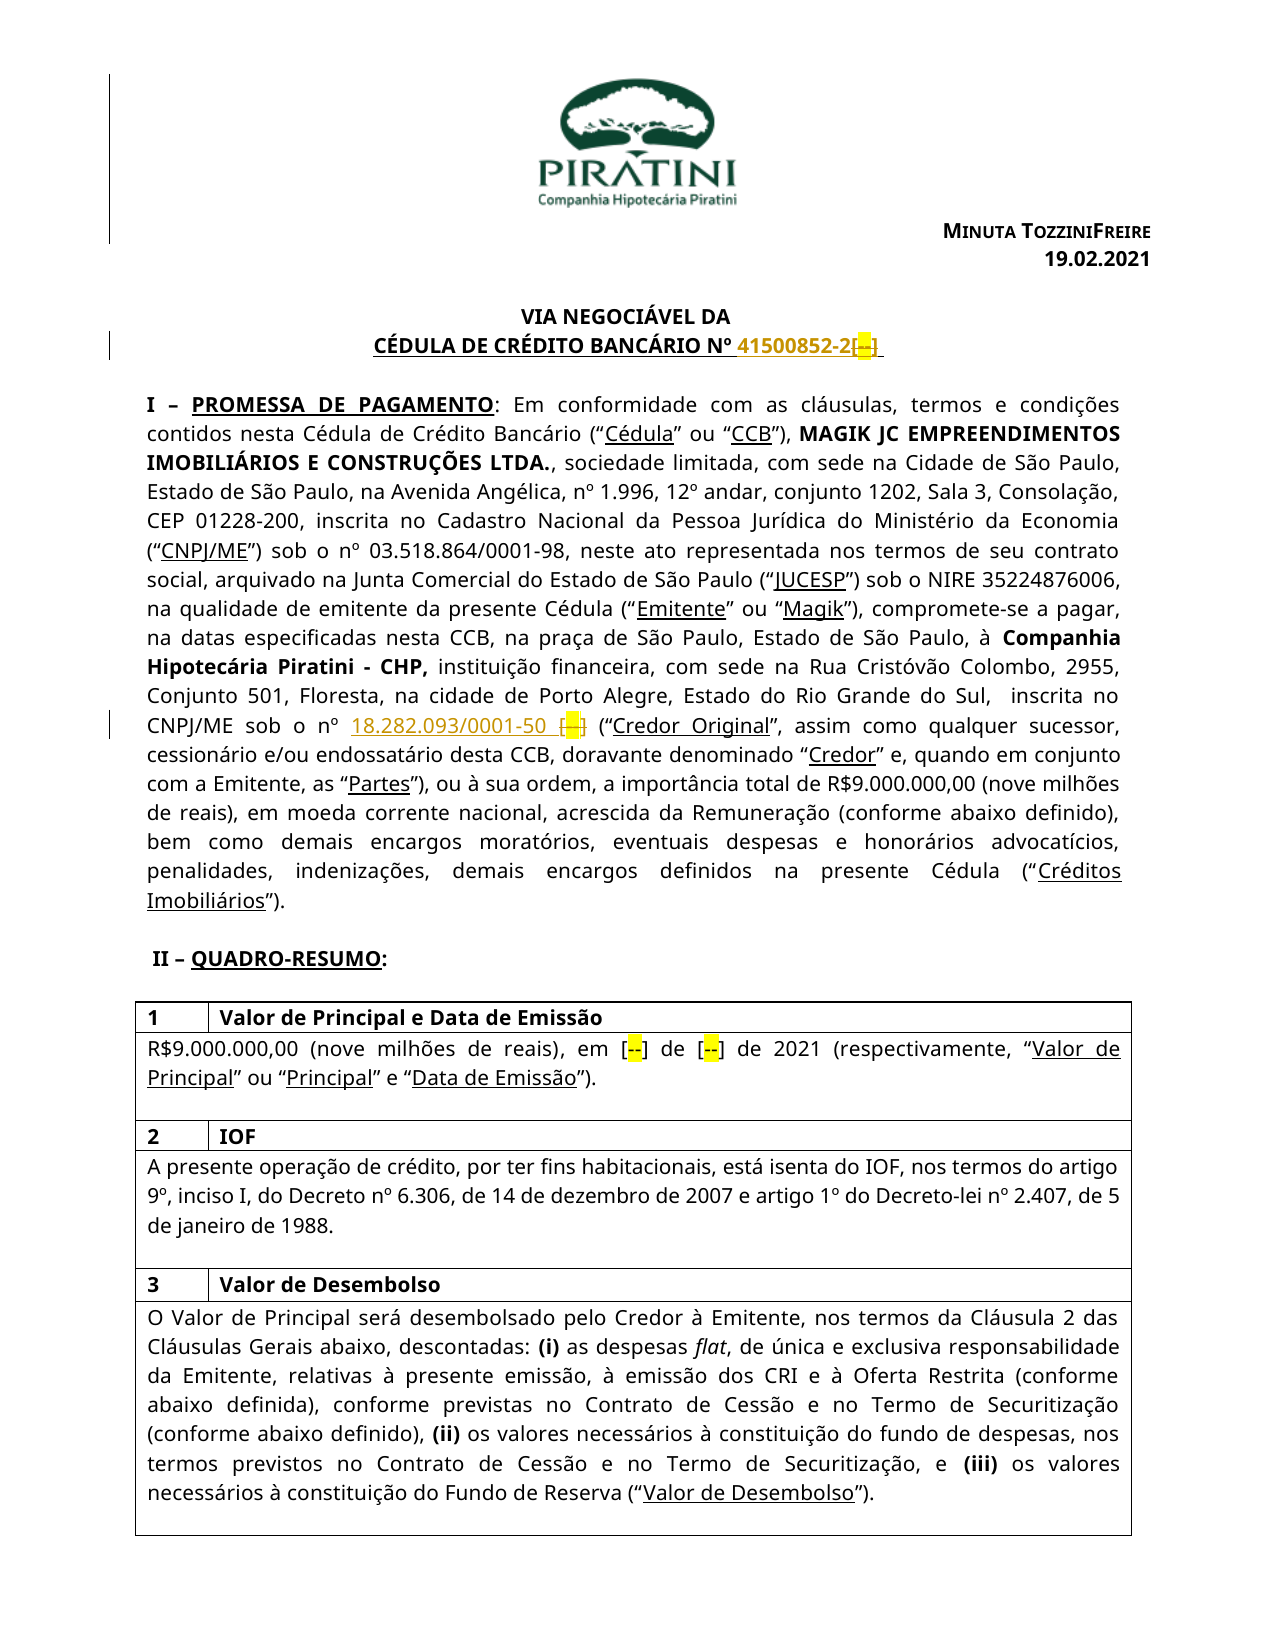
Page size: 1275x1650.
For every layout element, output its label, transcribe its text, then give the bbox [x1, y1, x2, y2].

table_cell A presente operação de crédito, por ter fins habitacionais, está isenta do IOF, nos termos do artigo 9º, inciso I, do Decreto nº 6.306, de 14 de dezembro de 2007 e artigo 1º do Decreto-lei nº 2.407, de 5 de janeiro de 1988. [136, 1151, 1131, 1268]
table_cell 2 [136, 1121, 208, 1150]
table_cell Valor de Desembolso [209, 1269, 1131, 1301]
text II – QUADRO-RESUMO: [152, 943, 1151, 972]
table_cell O Valor de Principal será desembolsado pelo Credor à Emitente, nos termos da Cláusula 2 das Cláusulas Gerais abaixo, descontadas: (i) as despesas flat, de única e exclusiva responsabilidade da Emitente, relativas à presente emissão, à emissão dos CRI e à Oferta Restrita (conforme abaixo definida), conforme previstas no Contrato de Cessão e no Termo de Securitização (conforme abaixo definido), (ii) os valores necessários à constituição do fundo de despesas, nos termos previstos no Contrato de Cessão e no Termo de Securitização, e (iii) os valores necessários à constituição do Fundo de Reserva (“Valor de Desembolso”). [136, 1302, 1131, 1535]
picture [538, 73, 737, 216]
table_cell R$9.000.000,00 (nove milhões de reais), em [--] de [--] de 2021 (respectivamente, “Valor de Principal” ou “Principal” e “Data de Emissão”). [136, 1033, 1131, 1120]
text VIA NEGOCIÁVEL DA [124, 301, 1127, 331]
table_cell IOF [209, 1121, 1131, 1150]
table_header I – PROMESSA DE PAGAMENTO: Em conformidade com as cláusulas, termos e condições contidos nesta Cédula de Crédito Bancário (“Cédula” ou “CCB”), MAGIK JC EMPREENDIMENTOS IMOBILIÁRIOS E CONSTRUÇÕES LTDA., sociedade limitada, com sede na Cidade de São Paulo, Estado de São Paulo, na Avenida Angélica, nº 1.996, 12º andar, conjunto 1202, Sala 3, Consolação, CEP 01228-200, inscrita no Cadastro Nacional da Pessoa Jurídica do Ministério da Economia (“CNPJ/ME”) sob o nº 03.518.864/0001-98, neste ato representada nos termos de seu contrato social, arquivado na Junta Comercial do Estado de São Paulo (“JUCESP”) sob o NIRE 35224876006, na qualidade de emitente da presente Cédula (“Emitente” ou “Magik”), compromete-se a pagar, na datas especificadas nesta CCB, na praça de São Paulo, Estado de São Paulo, à Companhia Hipotecária Piratini - CHP, instituição financeira, com sede na Rua Cristóvão Colombo, 2955, Conjunto 501, Floresta, na cidade de Porto Alegre, Estado do Rio Grande do Sul, inscrita no CNPJ/ME sob o nº (“Credor Original”, assim como qualquer sucessor, cessionário e/ou endossatário desta CCB, doravante denominado “Credor” e, quando em conjunto com a Emitente, as “Partes”), ou à sua ordem, a importância total de R$9.000.000,00 (nove milhões de reais), em moeda corrente nacional, acrescida da Remuneração (conforme abaixo definido), bem como demais encargos moratórios, eventuais despesas e honorários advocatícios, penalidades, indenizações, demais encargos definidos na presente Cédula (“Créditos Imobiliários”). [135, 389, 1132, 943]
table_header 1 [136, 1003, 208, 1032]
table_cell 3 [136, 1269, 208, 1301]
text CÉDULA DE CRÉDITO BANCÁRIO Nº [124, 331, 1127, 360]
table_header Valor de Principal e Data de Emissão [209, 1003, 1131, 1032]
